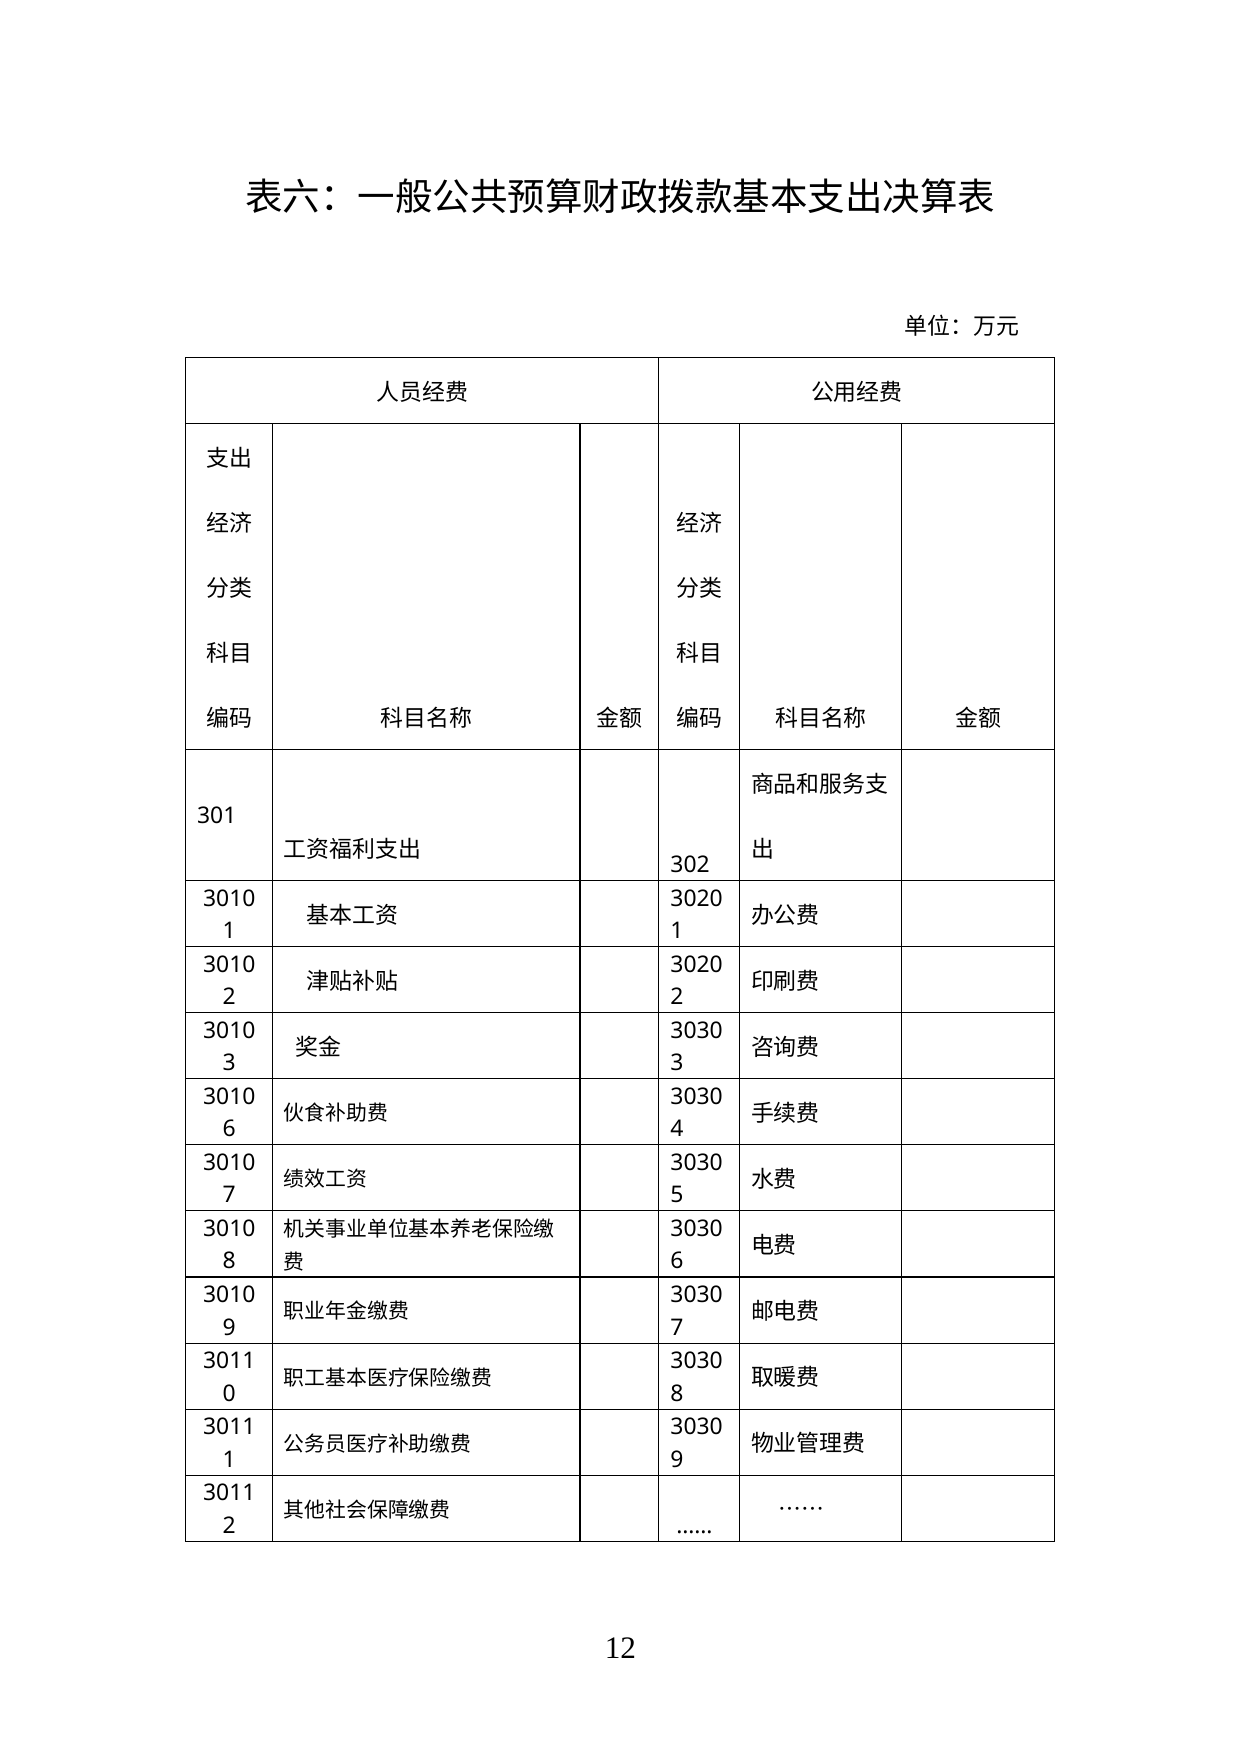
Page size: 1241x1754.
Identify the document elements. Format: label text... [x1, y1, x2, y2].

table_cell [902, 1344, 1054, 1408]
table_cell 30106 [186, 1079, 272, 1144]
table_cell 301 [186, 750, 272, 880]
table_cell 经济分类科目编码 [659, 424, 739, 749]
table_cell 30303 [659, 1013, 739, 1078]
table_cell [902, 1079, 1054, 1144]
table_cell 30101 [186, 881, 272, 946]
table_cell [902, 750, 1054, 880]
text 单位：万元 [187, 292, 1019, 357]
table_cell 取暖费 [740, 1344, 901, 1408]
table_cell 30108 [186, 1211, 272, 1276]
table_cell 办公费 [740, 881, 901, 946]
table_cell 职业年金缴费 [273, 1278, 579, 1342]
table_cell 30107 [186, 1145, 272, 1210]
table_cell 职工基本医疗保险缴费 [273, 1344, 579, 1408]
table_cell 手续费 [740, 1079, 901, 1144]
table_cell 金额 [902, 424, 1054, 749]
table_cell [581, 1410, 658, 1474]
table_cell 金额 [581, 424, 658, 749]
table_cell 30308 [659, 1344, 739, 1408]
table_cell [581, 881, 658, 946]
table_cell [902, 1145, 1054, 1210]
table_cell 科目名称 [740, 424, 901, 749]
table_cell [902, 1013, 1054, 1078]
table_cell [902, 947, 1054, 1012]
table_cell 咨询费 [740, 1013, 901, 1078]
table_cell [902, 881, 1054, 946]
table_cell 电费 [740, 1211, 901, 1276]
table_cell [581, 1476, 658, 1541]
table_cell 伙食补助费 [273, 1079, 579, 1144]
table_cell 科目名称 [273, 424, 579, 749]
table_cell 邮电费 [740, 1278, 901, 1342]
table_cell [902, 1410, 1054, 1474]
table_cell 津贴补贴 [273, 947, 579, 1012]
table_cell 工资福利支出 [273, 750, 579, 880]
table_cell [581, 1013, 658, 1078]
table_cell 30201 [659, 881, 739, 946]
table_cell 30111 [186, 1410, 272, 1474]
table_cell [581, 1079, 658, 1144]
table_cell 30306 [659, 1211, 739, 1276]
text 表六：一般公共预算财政拨款基本支出决算表 [187, 162, 1053, 227]
table_cell [581, 1278, 658, 1342]
table_cell [902, 1211, 1054, 1276]
table_header 公用经费 [659, 358, 1054, 423]
table_cell 30202 [659, 947, 739, 1012]
table_cell [581, 750, 658, 880]
table_cell 30110 [186, 1344, 272, 1408]
table_cell 奖金 [273, 1013, 579, 1078]
table_cell 水费 [740, 1145, 901, 1210]
table_cell 公务员医疗补助缴费 [273, 1410, 579, 1474]
table_cell [581, 1344, 658, 1408]
table_cell …… [659, 1476, 739, 1541]
table_cell 30103 [186, 1013, 272, 1078]
table_cell 印刷费 [740, 947, 901, 1012]
table_cell 基本工资 [273, 881, 579, 946]
table_cell [902, 1476, 1054, 1541]
table_cell 绩效工资 [273, 1145, 579, 1210]
table_cell 30112 [186, 1476, 272, 1541]
table_cell …… [740, 1476, 901, 1541]
table_cell 302 [659, 750, 739, 880]
table_cell 30304 [659, 1079, 739, 1144]
table_cell 其他社会保障缴费 [273, 1476, 579, 1541]
table_cell [902, 1278, 1054, 1342]
table_cell 物业管理费 [740, 1410, 901, 1474]
table_cell 30309 [659, 1410, 739, 1474]
table_cell [581, 947, 658, 1012]
table_cell 30307 [659, 1278, 739, 1342]
table_header 人员经费 [186, 358, 658, 423]
table_cell [581, 1145, 658, 1210]
table_cell 支出经济分类科目编码 [186, 424, 272, 749]
table_cell 30109 [186, 1278, 272, 1342]
table_cell 商品和服务支出 [740, 750, 901, 880]
table_cell [581, 1211, 658, 1276]
table_cell 30305 [659, 1145, 739, 1210]
table_cell 30102 [186, 947, 272, 1012]
table_cell 机关事业单位基本养老保险缴费 [273, 1211, 579, 1276]
